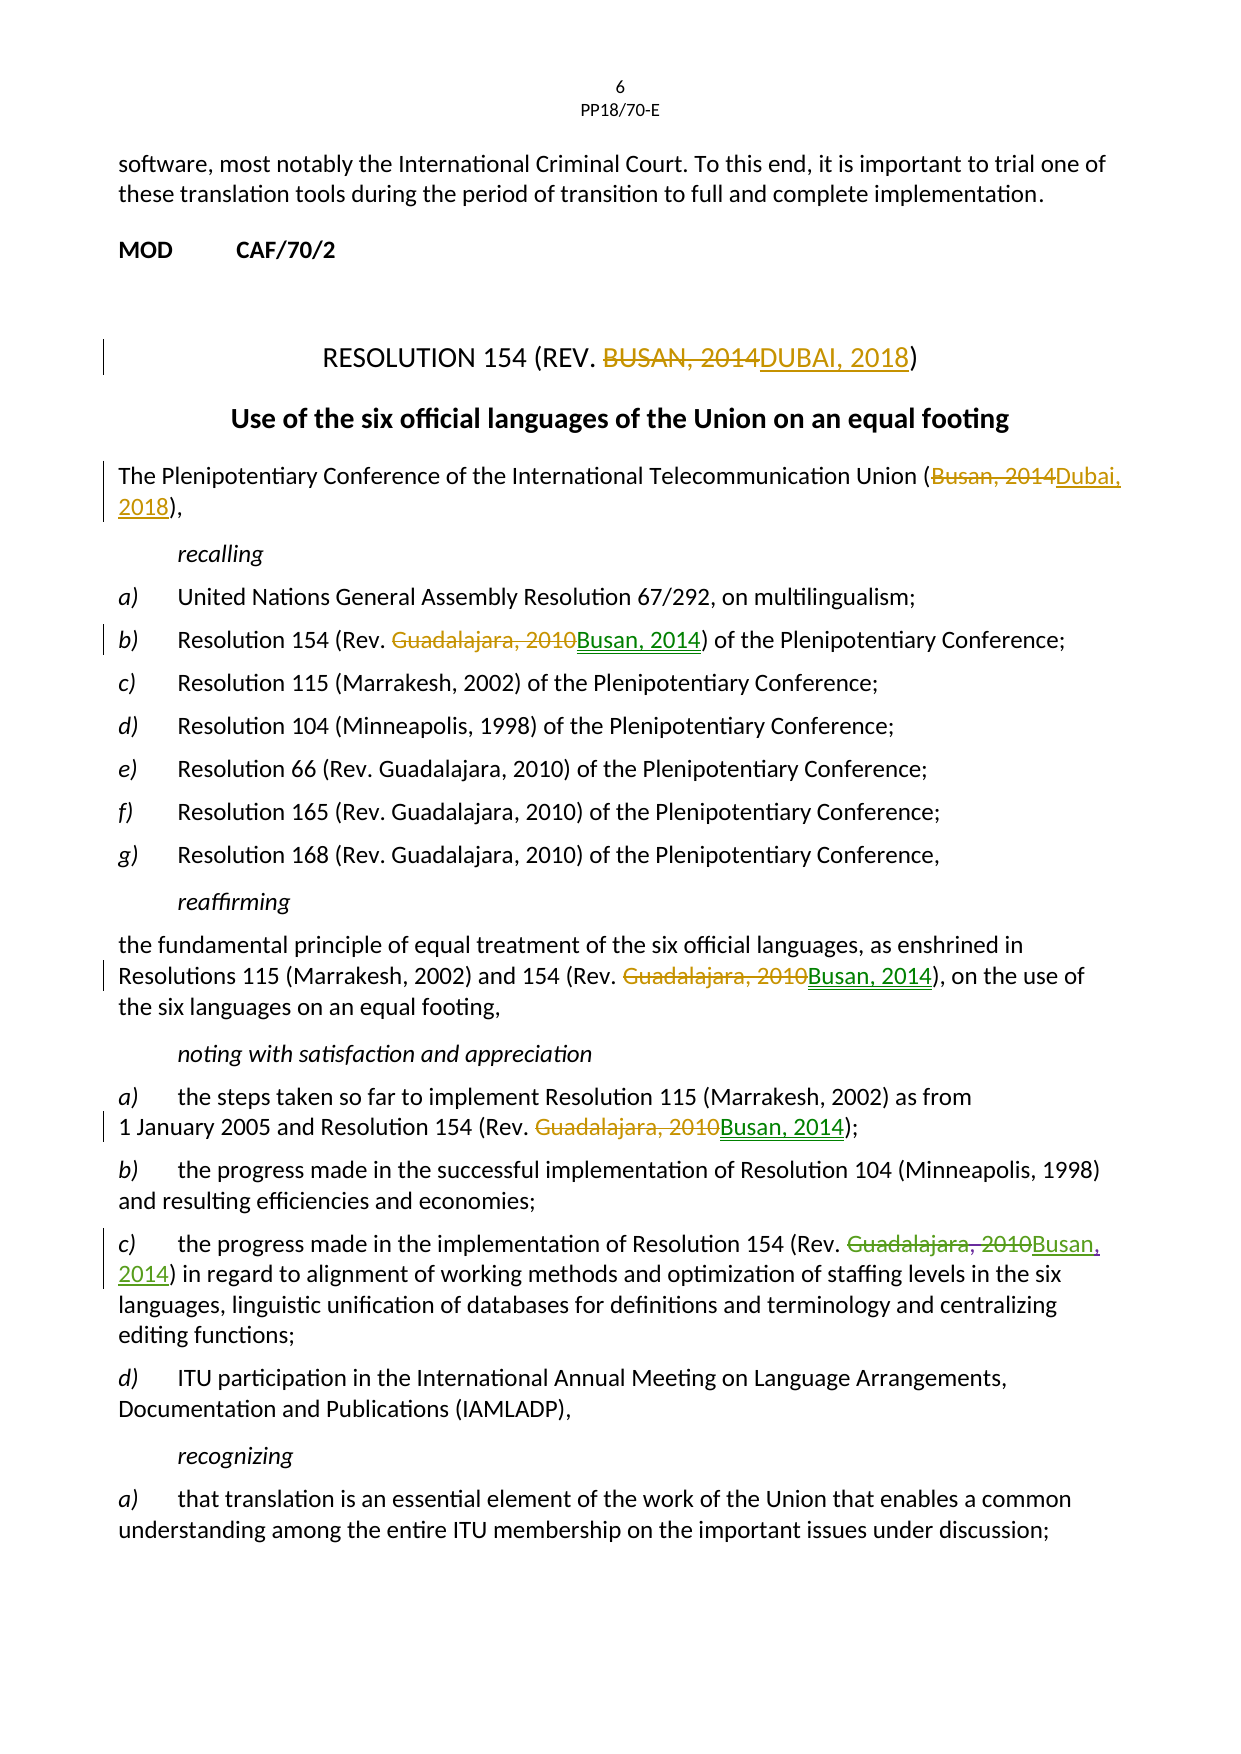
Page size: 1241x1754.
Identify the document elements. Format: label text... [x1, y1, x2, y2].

text b) Resolution 154 (Rev. ) of the Plenipotentiary Conference; [118, 624, 1122, 655]
text a) the steps taken so far to implement Resolution 115 (Marrakesh, 2002) as from 1 January 2005 and Resolution 154 (Rev. ); [118, 1081, 1122, 1142]
text g) Resolution 168 (Rev. Guadalajara, 2010) of the Plenipotentiary Conference, [118, 839, 1122, 870]
text d) Resolution 104 (Minneapolis, 1998) of the Plenipotentiary Conference; [118, 710, 1122, 741]
text d) ITU participation in the International Annual Meeting on Language Arrangements, Documentation and Publications (IAMLADP), [118, 1362, 1122, 1423]
text recalling [177, 538, 1122, 569]
text c) Resolution 115 (Marrakesh, 2002) of the Plenipotentiary Conference; [118, 667, 1122, 698]
text e) Resolution 66 (Rev. Guadalajara, 2010) of the Plenipotentiary Conference; [118, 753, 1122, 784]
text a) United Nations General Assembly Resolution 67/292, on multilingualism; [118, 581, 1122, 612]
text RESOLUTION 154 (Rev. ) [118, 339, 1122, 375]
text c) the progress made in the implementation of Resolution 154 (Rev. ) in regard to alignment of working methods and optimization of staffing levels in the six languages, linguistic unification of databases for definitions and terminology and centralizing editing functions; [118, 1228, 1122, 1350]
text the fundamental principle of equal treatment of the six official languages, as enshrined in Resolutions 115 (Marrakesh, 2002) and 154 (Rev. ), on the use of the six languages on an equal footing, [118, 929, 1122, 1021]
text reaffirming [177, 887, 1122, 917]
text noting with satisfaction and appreciation [177, 1038, 1122, 1068]
title Use of the six official languages of the Union on an equal footing [118, 400, 1122, 436]
text b) the progress made in the successful implementation of Resolution 104 (Minneapolis, 1998) and resulting efficiencies and economies; [118, 1154, 1122, 1215]
text recognizing [177, 1440, 1122, 1471]
text f) Resolution 165 (Rev. Guadalajara, 2010) of the Plenipotentiary Conference; [118, 796, 1122, 827]
text a) that translation is an essential element of the work of the Union that enables a common understanding among the entire ITU membership on the important issues under discussion; [118, 1483, 1122, 1544]
text MOD CAF/70/2 [118, 234, 1122, 264]
title The Plenipotentiary Conference of the International Telecommunication Union (), [118, 461, 1122, 522]
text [118, 148, 1122, 209]
